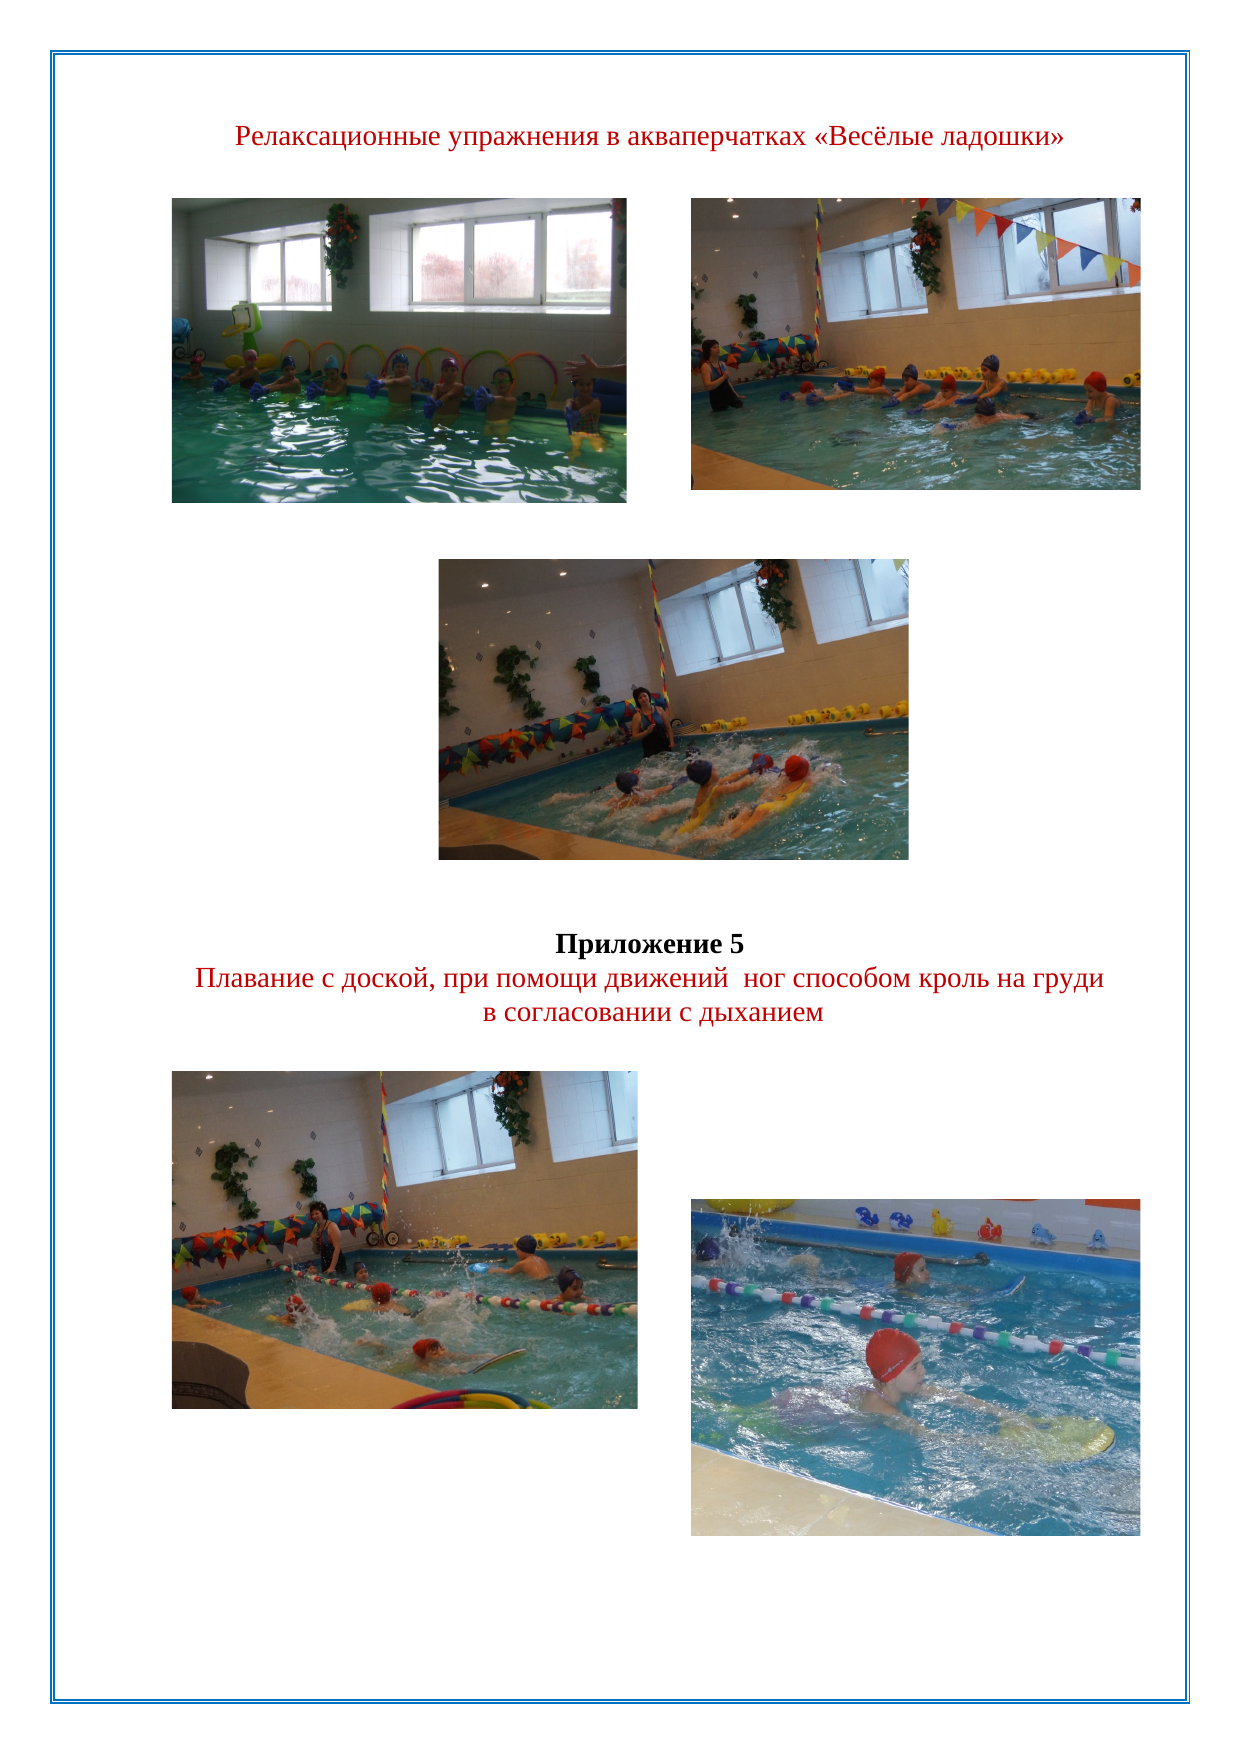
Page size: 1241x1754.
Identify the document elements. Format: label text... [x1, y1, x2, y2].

text Релаксационные упражнения в акваперчатках «Весёлые ладошки» [177, 118, 1122, 152]
text Плавание с доской, при помощи движений ног способом кроль на груди [177, 960, 1122, 994]
text Приложение 5 [177, 927, 1122, 960]
picture [691, 198, 1141, 490]
text в согласовании с дыханием [177, 994, 1122, 1027]
picture [691, 1199, 1141, 1536]
picture [171, 1071, 638, 1409]
picture [438, 559, 909, 860]
picture [171, 198, 627, 503]
